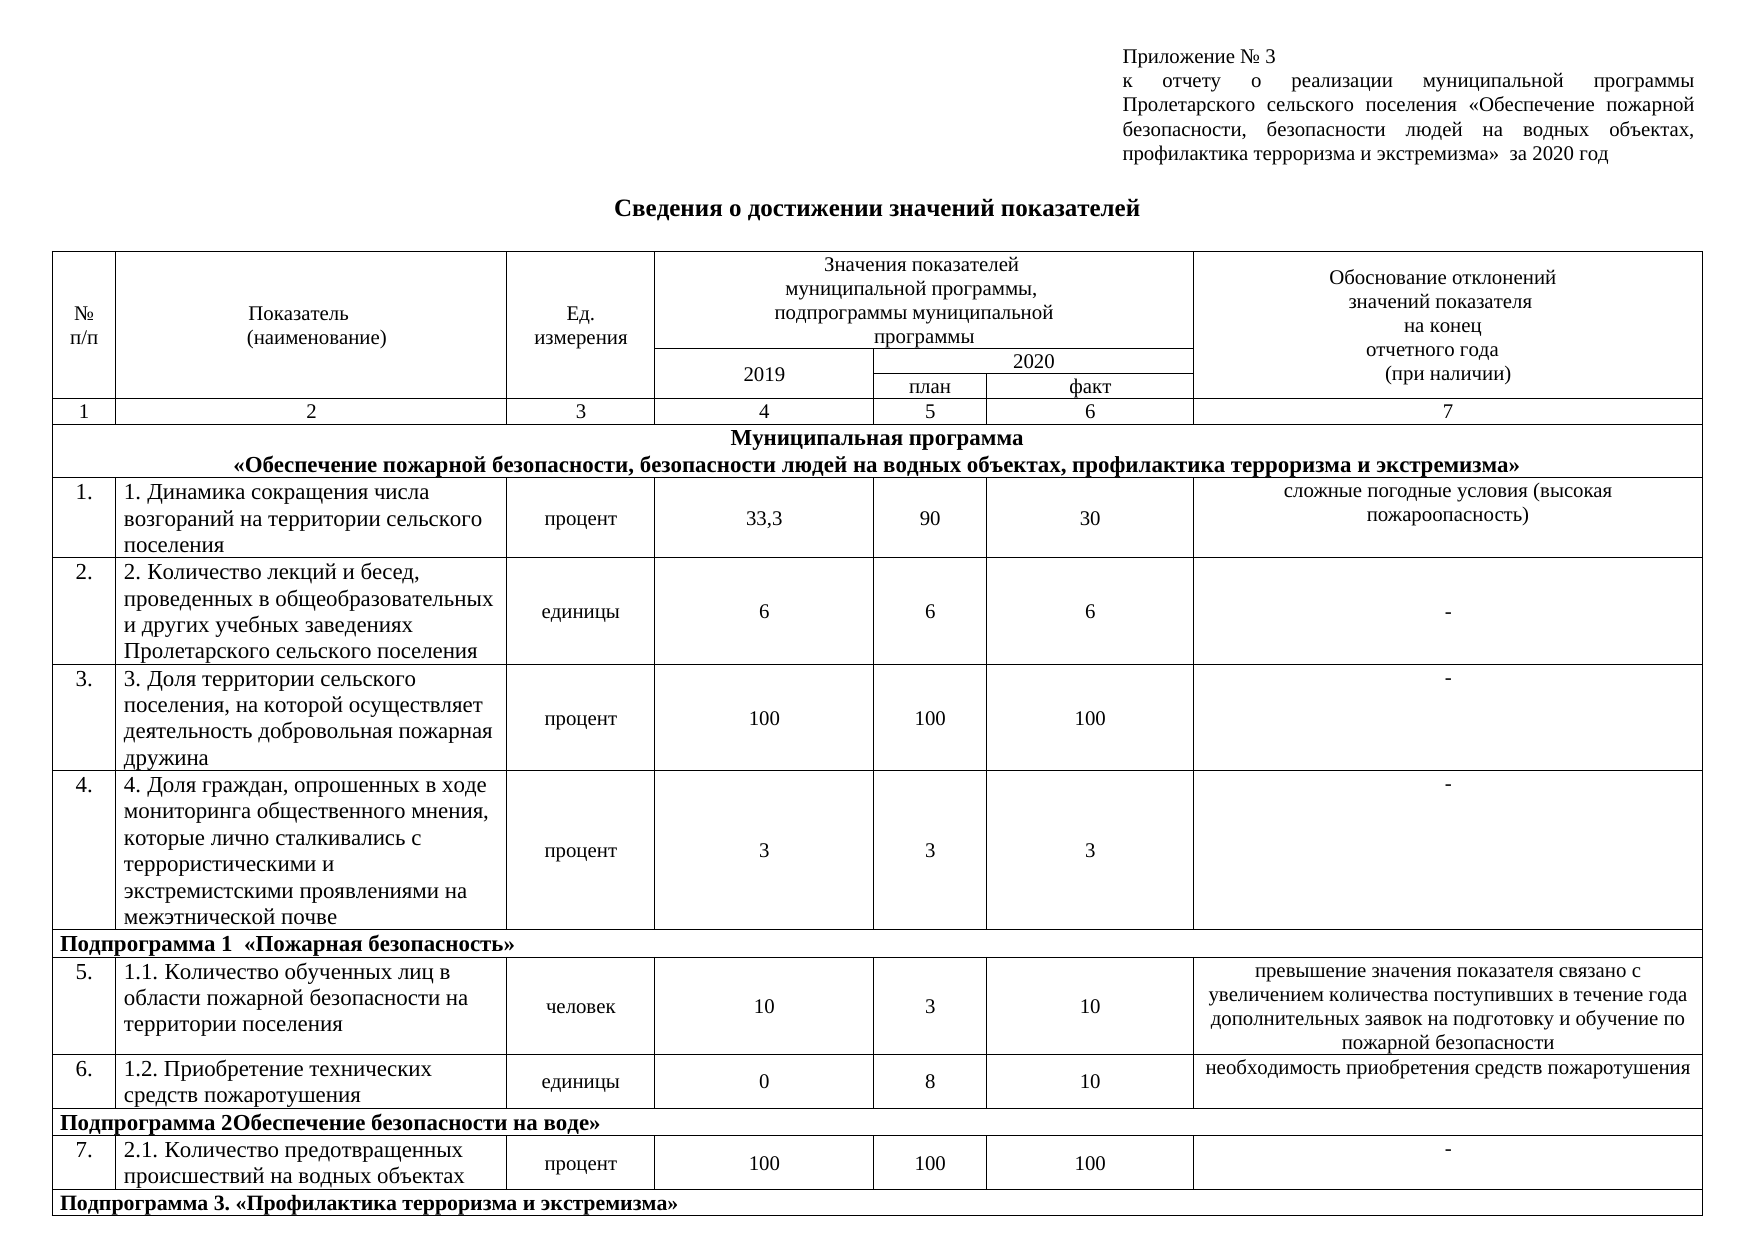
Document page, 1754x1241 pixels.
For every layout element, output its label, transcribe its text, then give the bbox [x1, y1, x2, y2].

table_cell 3 [987, 771, 1193, 929]
table_cell 100 [987, 665, 1193, 770]
text Сведения о достижении значений показателей [59, 193, 1695, 222]
table_cell 3. [53, 665, 115, 770]
table_cell 3 [874, 771, 986, 929]
table_cell - [1194, 771, 1702, 929]
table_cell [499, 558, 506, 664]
table_cell сложные погодные условия (высокая пожароопасность) [1194, 478, 1702, 557]
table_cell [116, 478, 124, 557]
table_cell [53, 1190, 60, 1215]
table_cell 6. [53, 1055, 115, 1108]
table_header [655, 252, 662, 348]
table_cell 2019 [655, 349, 873, 398]
table_cell процент [507, 771, 654, 929]
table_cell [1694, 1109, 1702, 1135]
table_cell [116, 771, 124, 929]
table_cell 33,3 [655, 478, 873, 557]
table_header № п/п [53, 252, 115, 398]
table_cell 100 [655, 665, 873, 770]
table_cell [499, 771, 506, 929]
table_cell единицы [507, 558, 654, 664]
table_cell 7. [53, 1136, 115, 1189]
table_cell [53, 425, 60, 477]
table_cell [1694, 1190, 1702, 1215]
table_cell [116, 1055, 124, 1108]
table_cell - [1194, 558, 1702, 664]
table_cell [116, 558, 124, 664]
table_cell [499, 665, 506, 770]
table_cell 4. [53, 771, 115, 929]
table_cell 8 [874, 1055, 986, 1108]
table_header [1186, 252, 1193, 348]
table_cell 90 [874, 478, 986, 557]
table_cell 100 [987, 1136, 1193, 1189]
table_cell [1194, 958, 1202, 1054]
table_cell - [1194, 1136, 1702, 1189]
table_cell 6 [655, 558, 873, 664]
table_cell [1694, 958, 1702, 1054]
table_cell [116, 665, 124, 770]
table_header Показатель (наименование) [116, 252, 506, 398]
table_cell - [1194, 665, 1702, 770]
text к отчету о реализации муниципальной программы Пролетарского сельского поселения «Обеспечение пожарной безопасности, безопасности людей на водных объектах, профилактика терроризма и экстремизма» за 2020 год [1122, 68, 1695, 164]
table_cell человек [507, 958, 654, 1054]
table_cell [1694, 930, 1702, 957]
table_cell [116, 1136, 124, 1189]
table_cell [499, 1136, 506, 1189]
table_header Обоснование отклонений значений показателя на конец отчетного года (при наличии) [1194, 252, 1702, 398]
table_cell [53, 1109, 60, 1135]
table_cell 10 [987, 1055, 1193, 1108]
table_cell 1.1. Количество обученных лиц в области пожарной безопасности на территории поселения [116, 958, 506, 1054]
table_cell 10 [655, 958, 873, 1054]
table_cell 2. [53, 558, 115, 664]
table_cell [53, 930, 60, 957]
text Приложение № 3 [59, 44, 1695, 68]
table_cell 100 [874, 1136, 986, 1189]
table_header Ед. измерения [507, 252, 654, 398]
table_cell 1. [53, 478, 115, 557]
table_cell 100 [655, 1136, 873, 1189]
table_cell 3 [874, 958, 986, 1054]
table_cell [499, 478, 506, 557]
table_cell 0 [655, 1055, 873, 1108]
table_cell 30 [987, 478, 1193, 557]
table_cell процент [507, 1136, 654, 1189]
table_cell необходимость приобретения средств пожаротушения [1194, 1055, 1702, 1108]
table_cell 5. [53, 958, 115, 1054]
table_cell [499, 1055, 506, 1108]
table_cell 3 [655, 771, 873, 929]
table_cell 100 [874, 665, 986, 770]
table_cell 10 [987, 958, 1193, 1054]
table_cell процент [507, 665, 654, 770]
table_cell 6 [874, 558, 986, 664]
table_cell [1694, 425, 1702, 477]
table_cell единицы [507, 1055, 654, 1108]
table_cell процент [507, 478, 654, 557]
table_cell 6 [987, 558, 1193, 664]
